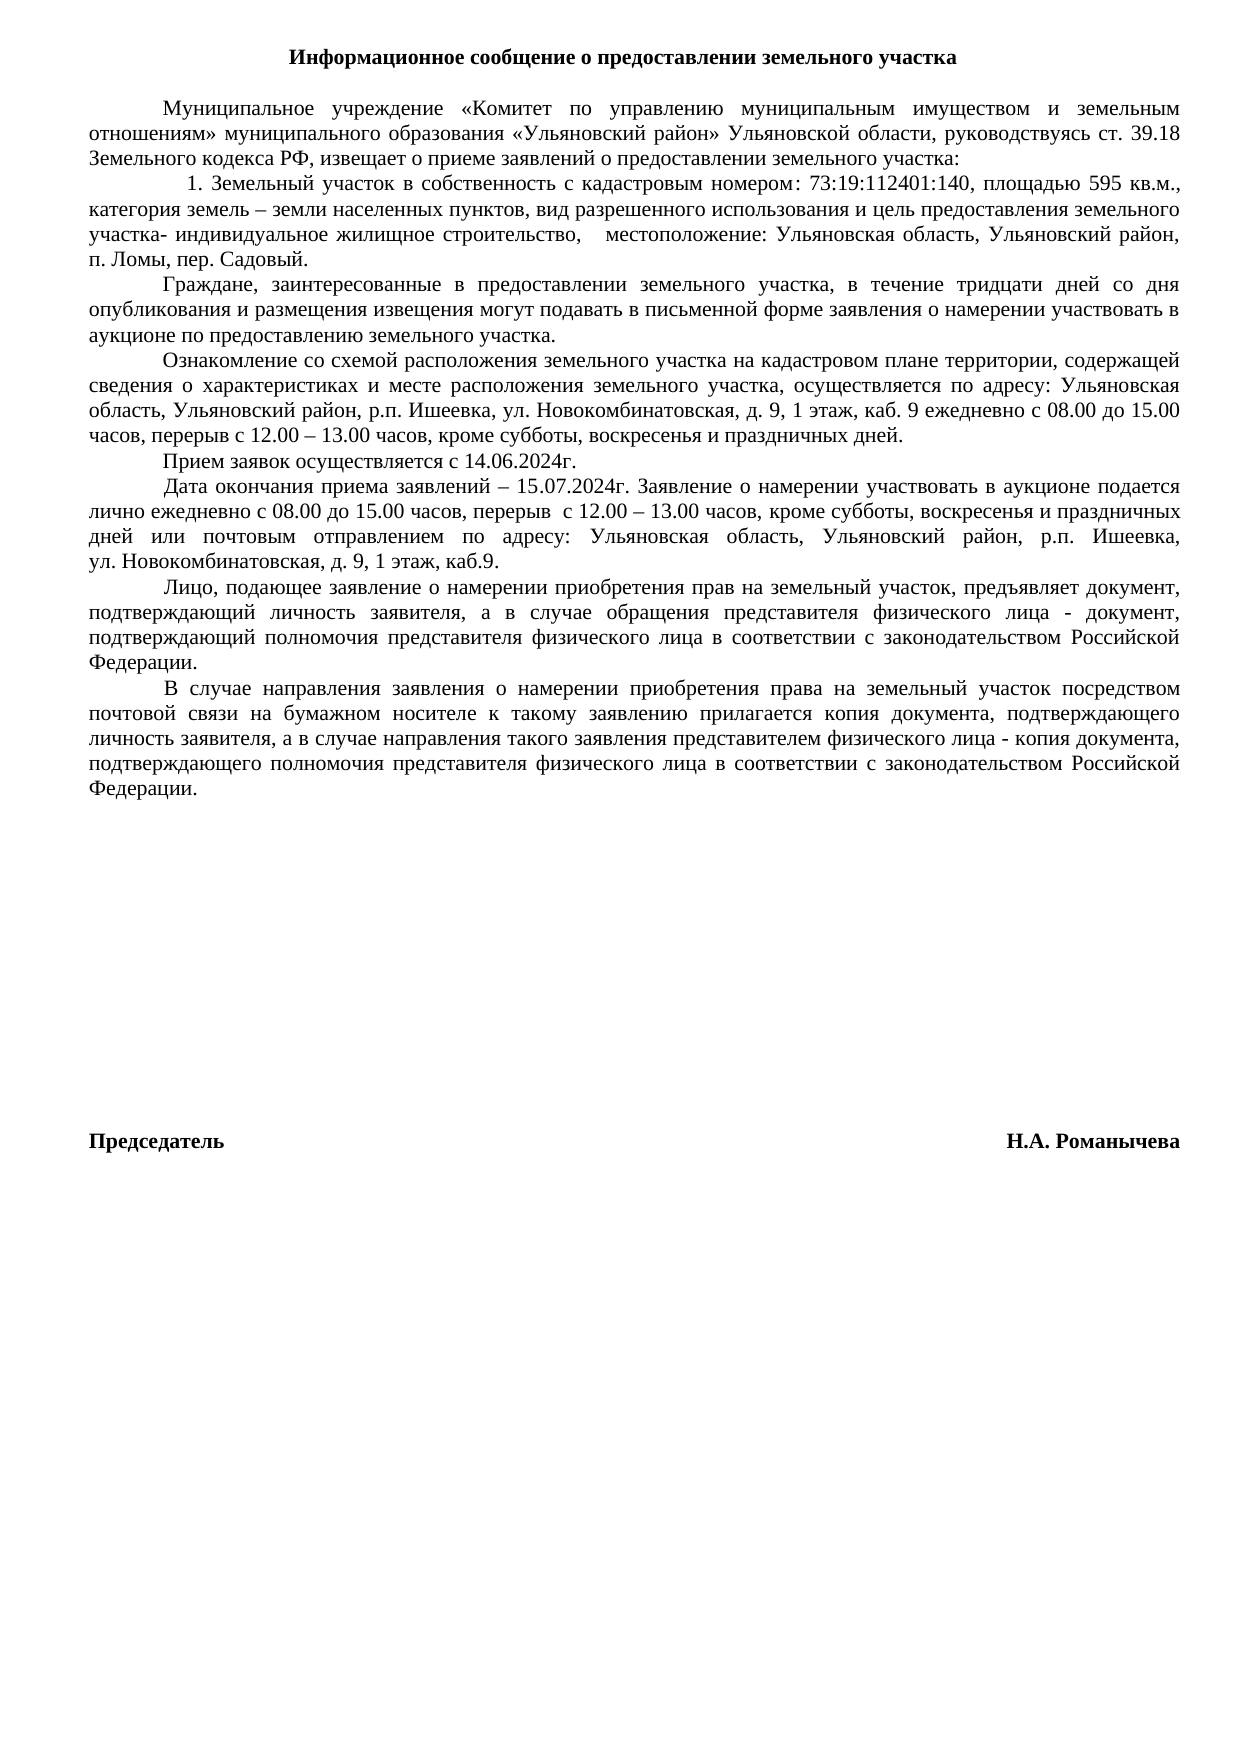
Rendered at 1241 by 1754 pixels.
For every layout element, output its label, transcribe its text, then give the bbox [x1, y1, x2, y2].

text Граждане, заинтересованные в предоставлении земельного участка, в течение тридцати дней со дня опубликования и размещения извещения могут подавать в письменной форме заявления о намерении участвовать в аукционе по предоставлению земельного участка. [89, 271, 1181, 347]
text Муниципальное учреждение «Комитет по управлению муниципальным имуществом и земельным отношениям» муниципального образования «Ульяновский район» Ульяновской области, руководствуясь ст. 39.18 Земельного кодекса РФ, извещает о приеме заявлений о предоставлении земельного участка: [89, 95, 1181, 170]
text Председатель Н.А. Романычева [89, 1128, 1181, 1153]
text Прием заявок осуществляется с 14.06.2024г. [89, 448, 1181, 473]
text Лицо, подающее заявление о намерении приобретения прав на земельный участок, предъявляет документ, подтверждающий личность заявителя, а в случае обращения представителя физического лица - документ, подтверждающий полномочия представителя физического лица в соответствии с законодательством Российской Федерации. [89, 574, 1181, 674]
text Ознакомление со схемой расположения земельного участка на кадастровом плане территории, содержащей сведения о характеристиках и месте расположения земельного участка, осуществляется по адресу: Ульяновская область, Ульяновский район, р.п. Ишеевка, ул. Новокомбинатовская, д. 9, 1 этаж, каб. 9 ежедневно с 08.00 до 15.00 часов, перерыв с 12.00 – 13.00 часов, кроме субботы, воскресенья и праздничных дней. [89, 347, 1181, 448]
list 1. Земельный участок в собственность с кадастровым номером: 73:19:112401:140, площадью 595 кв.м., категория земель – земли населенных пунктов, вид разрешенного использования и цель предоставления земельного участка- индивидуальное жилищное строительство, местоположение: Ульяновская область, Ульяновский район, п. Ломы, пер. Садовый. [89, 170, 1181, 271]
text Информационное сообщение о предоставлении земельного участка [89, 44, 1152, 69]
text Дата окончания приема заявлений – 15.07.2024г. Заявление о намерении участвовать в аукционе подается лично ежедневно с 08.00 до 15.00 часов, перерыв с 12.00 – 13.00 часов, кроме субботы, воскресенья и праздничных дней или почтовым отправлением по адресу: Ульяновская область, Ульяновский район, р.п. Ишеевка, ул. Новокомбинатовская, д. 9, 1 этаж, каб.9. [89, 473, 1181, 574]
text В случае направления заявления о намерении приобретения права на земельный участок посредством почтовой связи на бумажном носителе к такому заявлению прилагается копия документа, подтверждающего личность заявителя, а в случае направления такого заявления представителем физического лица - копия документа, подтверждающего полномочия представителя физического лица в соответствии с законодательством Российской Федерации. [89, 674, 1181, 801]
